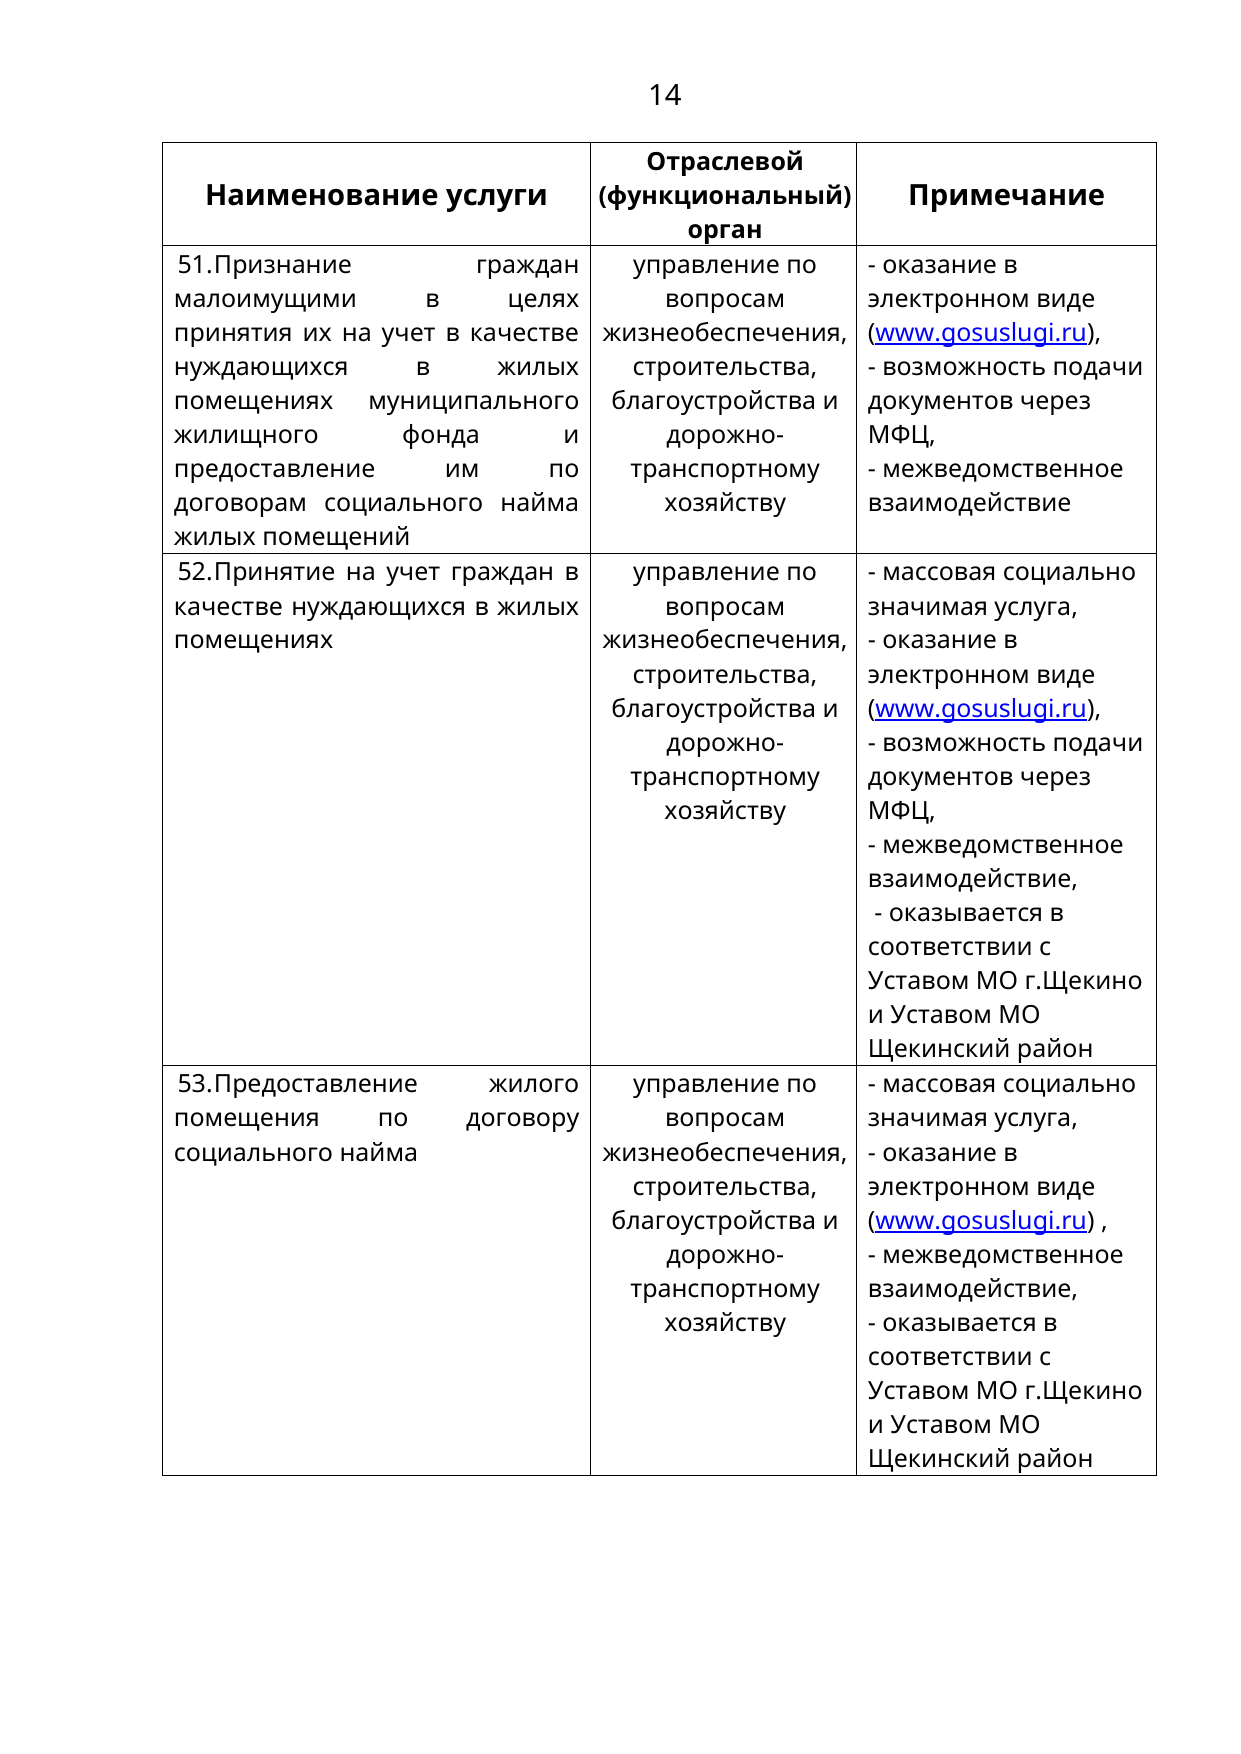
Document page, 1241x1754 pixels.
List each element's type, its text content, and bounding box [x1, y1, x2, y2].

table_cell - оказание в электронном виде (www.gosuslugi.ru), - возможность подачи документов через МФЦ, - межведомственное взаимодействие [857, 246, 1156, 553]
table_cell Признание граждан малоимущими в целях принятия их на учет в качестве нуждающихся в жилых помещениях муниципального жилищного фонда и предоставление им по договорам социального найма жилых помещений [163, 246, 590, 553]
table_header Наименование услуги [163, 143, 590, 245]
table_cell Принятие на учет граждан в качестве нуждающихся в жилых помещениях [163, 554, 590, 1065]
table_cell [591, 1066, 856, 1475]
table_header Примечание [857, 143, 1156, 245]
table_header Отраслевой (функциональный) орган [591, 143, 856, 245]
table_cell - массовая социально значимая услуга, - оказание в электронном виде (www.gosuslugi.ru), - возможность подачи документов через МФЦ, - межведомственное взаимодействие, - оказывается в соответствии с Уставом МО г.Щекино и Уставом МО Щекинский район [857, 554, 1156, 1065]
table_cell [591, 246, 856, 553]
table_cell управление по вопросам жизнеобеспечения, строительства, благоустройства и дорожно-транспортному хозяйству [591, 554, 856, 1065]
table_cell Предоставление жилого помещения по договору социального найма [163, 1066, 590, 1475]
table_cell - массовая социально значимая услуга, - оказание в электронном виде (www.gosuslugi.ru) , - межведомственное взаимодействие, - оказывается в соответствии с Уставом МО г.Щекино и Уставом МО Щекинский район [857, 1066, 1156, 1475]
